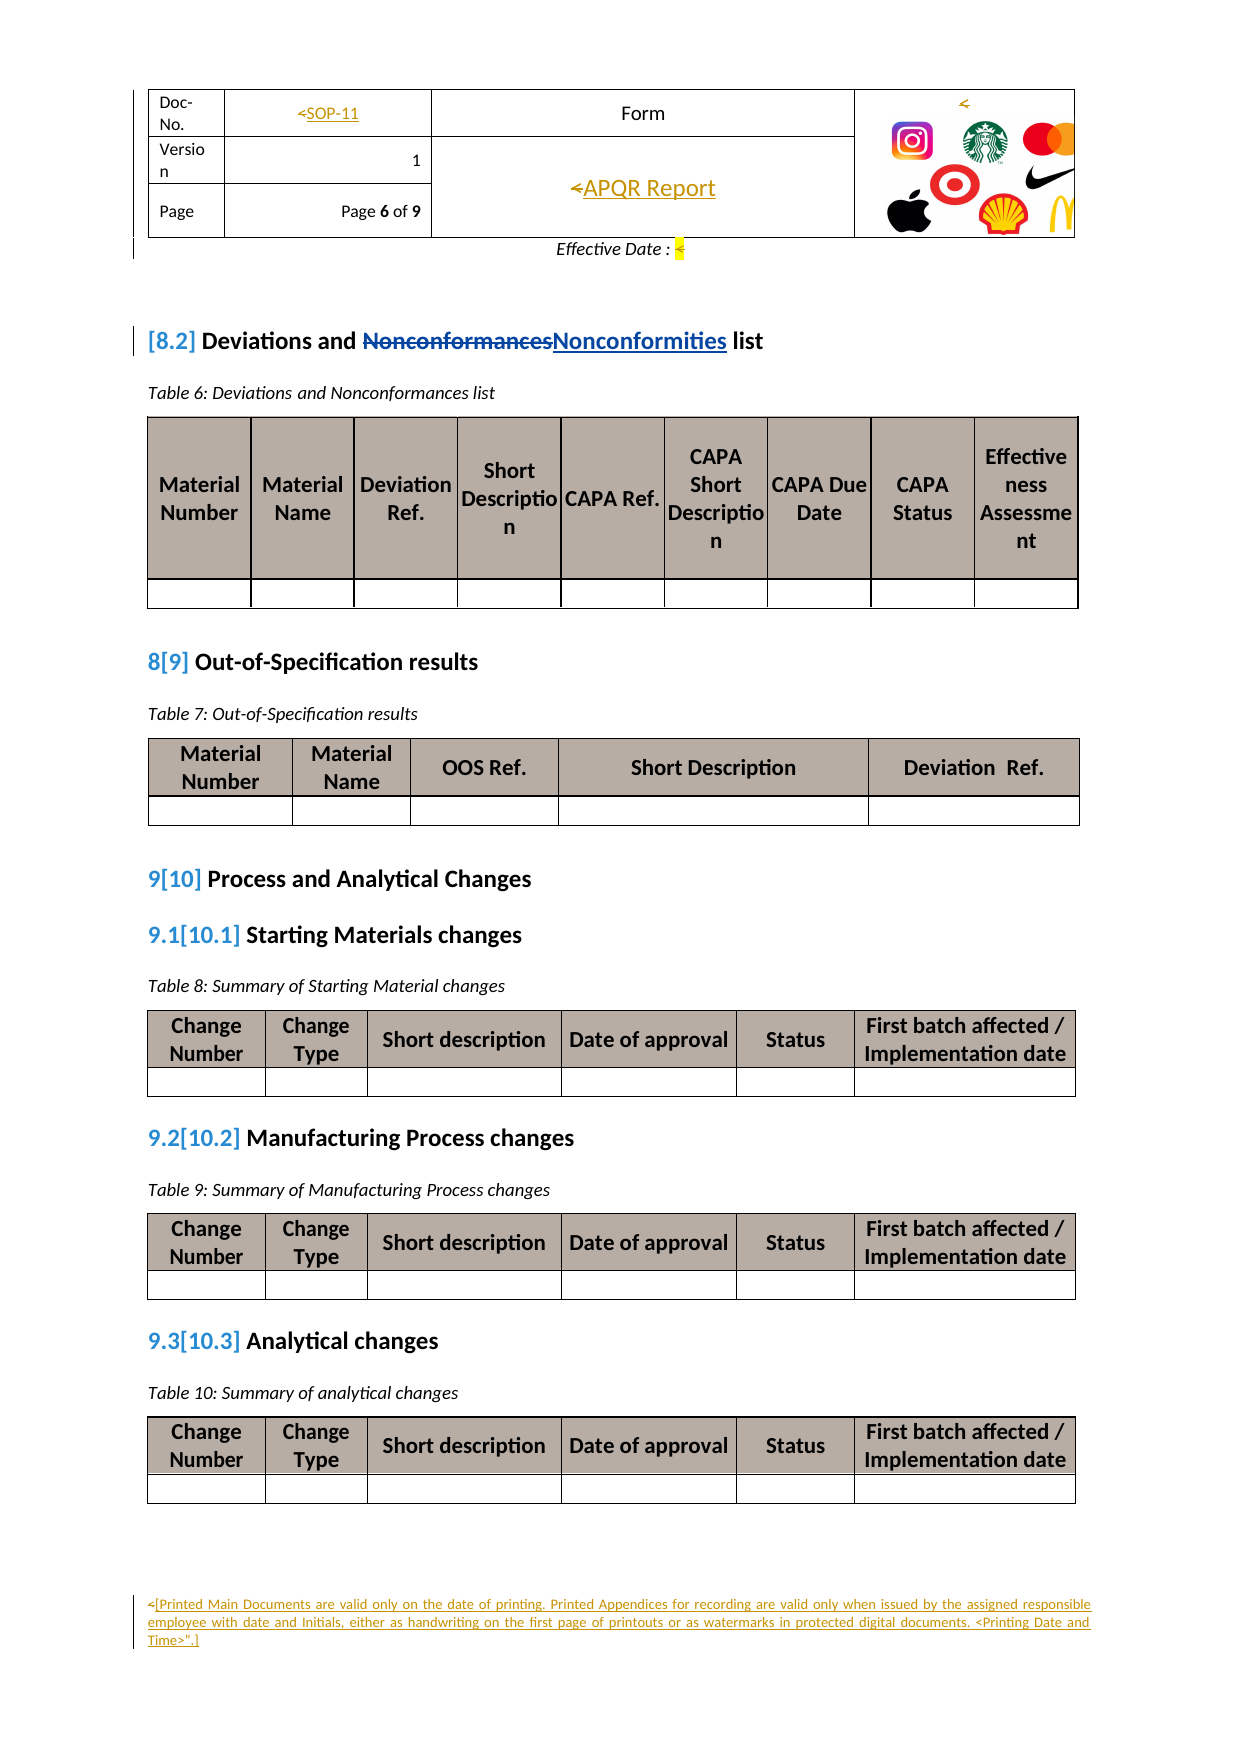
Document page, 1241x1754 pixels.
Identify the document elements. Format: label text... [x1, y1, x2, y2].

table_cell [855, 1068, 1075, 1096]
table_cell [562, 1271, 736, 1299]
text Table 6: Deviations and Nonconformances list [148, 381, 1093, 404]
subtitle Manufacturing Process changes [148, 1122, 1093, 1153]
table_cell [368, 1271, 561, 1299]
table_header CAPA Due Date [768, 418, 870, 578]
table_cell [149, 797, 292, 824]
table_header Short Description [559, 739, 868, 795]
table_header Change Type [266, 1011, 367, 1067]
table_header Material Name [293, 739, 410, 795]
table_cell [266, 1475, 367, 1502]
table_cell [737, 1068, 854, 1096]
table_header First batch affected / Implementation date [855, 1214, 1075, 1270]
table_header Effective ness Assessment [975, 418, 1077, 578]
text Table 7: Out-of-Specification results [148, 702, 1093, 725]
table_header First batch affected / Implementation date [855, 1011, 1075, 1067]
subtitle Deviations and list [148, 326, 1093, 356]
table_cell [148, 580, 250, 607]
text Table 8: Summary of Starting Material changes [148, 975, 1093, 998]
table_header Deviation Ref. [355, 418, 457, 578]
picture [884, 117, 1075, 237]
table_header Date of approval [562, 1418, 736, 1473]
table_cell [293, 797, 410, 824]
text Table 10: Summary of analytical changes [148, 1381, 1093, 1404]
table_cell [562, 1068, 736, 1096]
table_cell [148, 1271, 265, 1299]
table_cell [355, 580, 457, 607]
table_cell [768, 580, 870, 607]
table_header Status [737, 1011, 854, 1067]
table_cell [737, 1475, 854, 1502]
table_cell [975, 580, 1077, 607]
table_header Status [737, 1418, 854, 1473]
table_header First batch affected / Implementation date [855, 1418, 1075, 1473]
table_cell [869, 797, 1079, 824]
table_header CAPA Ref. [562, 418, 664, 578]
table_header Change Number [148, 1418, 265, 1473]
table_header Short description [368, 1418, 561, 1473]
table_header CAPA Status [872, 418, 974, 578]
table_header CAPA Short Description [665, 418, 767, 578]
table_cell [665, 580, 767, 607]
table_cell [368, 1068, 561, 1096]
table_header Change Type [266, 1418, 367, 1473]
table_header Short Description [458, 418, 560, 578]
table_cell [855, 1475, 1075, 1502]
table_cell [266, 1068, 367, 1096]
text Table 9: Summary of Manufacturing Process changes [148, 1178, 1093, 1201]
table_cell [252, 580, 353, 607]
table_header Change Type [266, 1214, 367, 1270]
table_header Date of approval [562, 1011, 736, 1067]
table_header OOS Ref. [411, 739, 558, 795]
subtitle Process and Analytical Changes [148, 864, 1093, 894]
table_cell [458, 580, 560, 607]
table_header Deviation Ref. [869, 739, 1079, 795]
table_cell [855, 1271, 1075, 1299]
table_header Short description [368, 1214, 561, 1270]
table_cell [562, 1475, 736, 1502]
table_header Change Number [148, 1214, 265, 1270]
subtitle Starting Materials changes [148, 919, 1093, 950]
table_header Status [737, 1214, 854, 1270]
subtitle Analytical changes [148, 1325, 1093, 1356]
table_cell [266, 1271, 367, 1299]
table_cell [737, 1271, 854, 1299]
table_header Material Number [149, 739, 292, 795]
table_header Short description [368, 1011, 561, 1067]
table_cell [148, 1068, 265, 1096]
table_cell [872, 580, 974, 607]
table_header Material Number [148, 418, 250, 578]
subtitle Out-of-Specification results [148, 646, 1093, 677]
table_cell [148, 1475, 265, 1502]
table_cell [411, 797, 558, 824]
table_cell [562, 580, 664, 607]
table_header Date of approval [562, 1214, 736, 1270]
table_header Change Number [148, 1011, 265, 1067]
table_cell [559, 797, 868, 824]
table_header Material Name [252, 418, 353, 578]
table_cell [368, 1475, 561, 1502]
